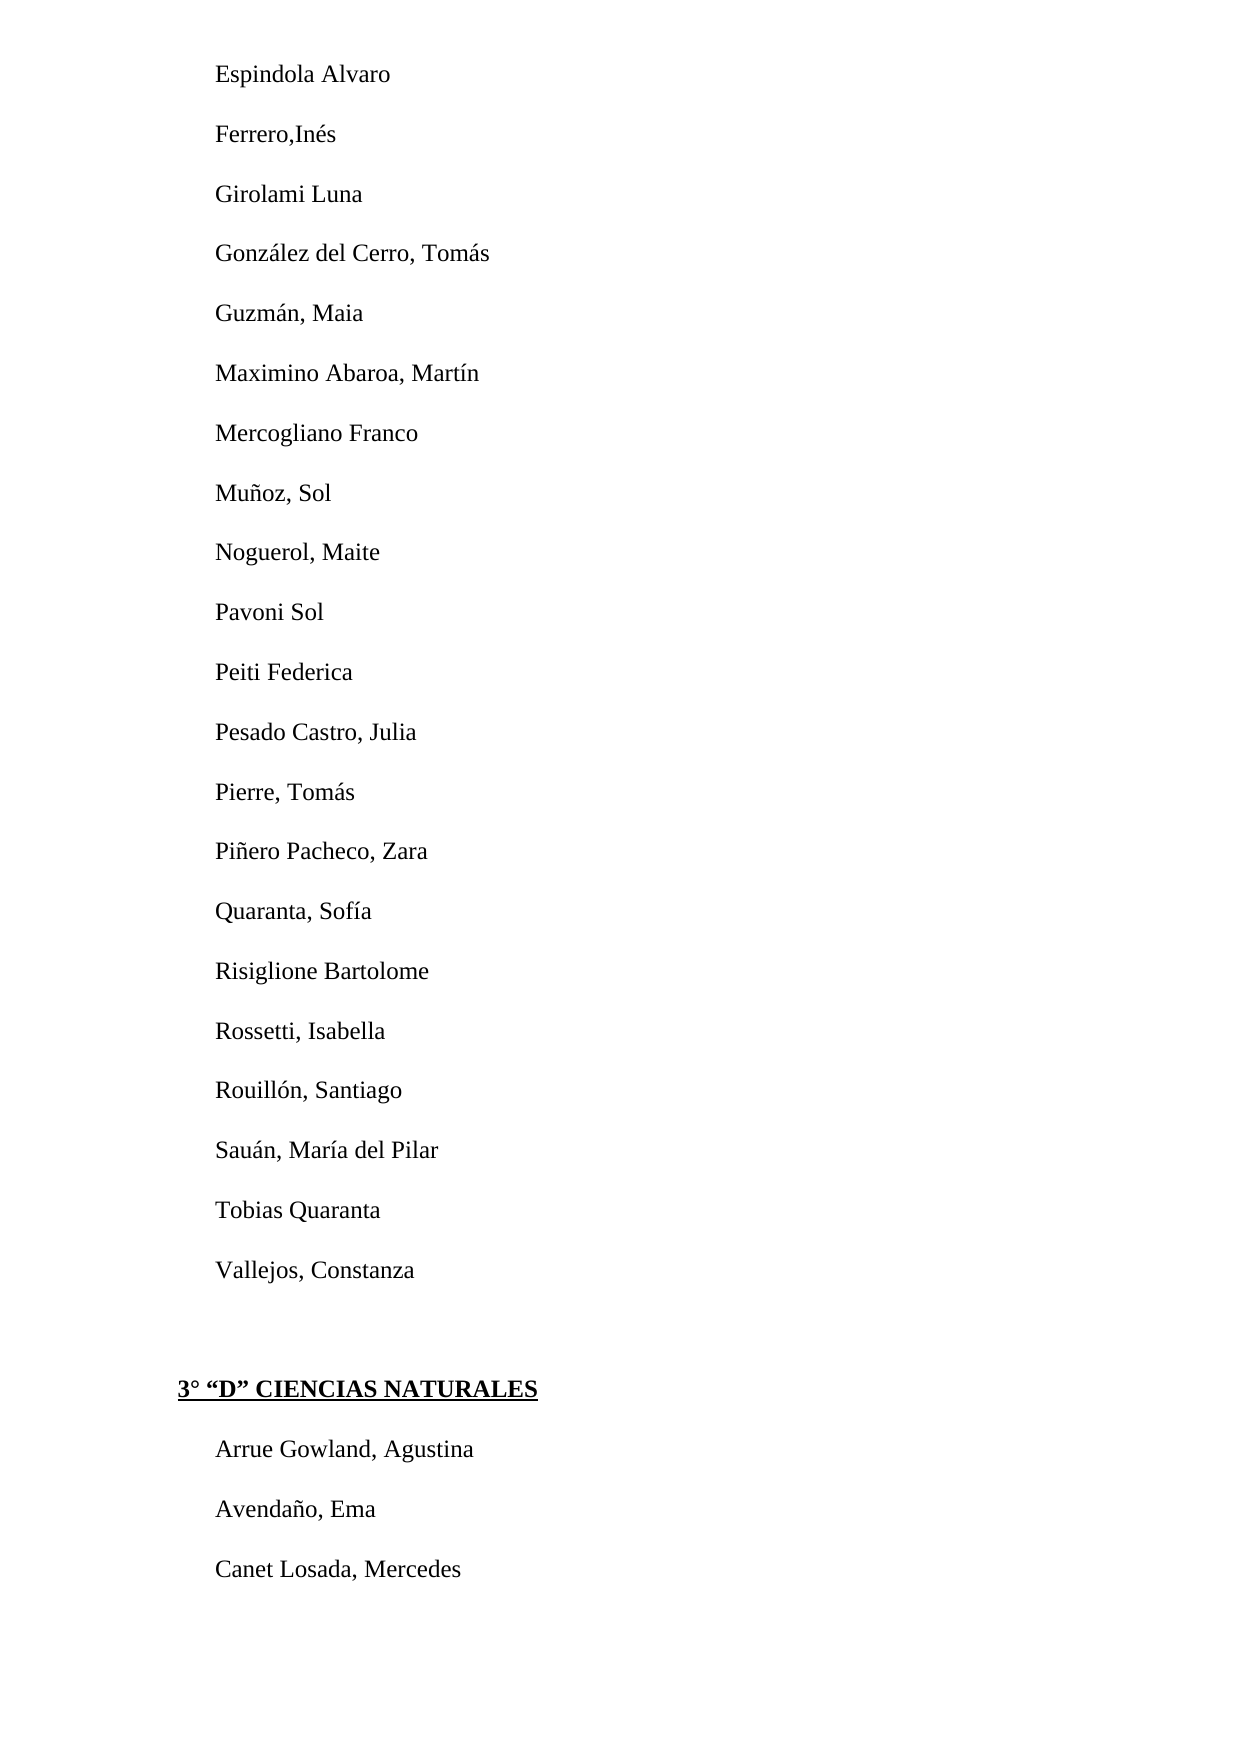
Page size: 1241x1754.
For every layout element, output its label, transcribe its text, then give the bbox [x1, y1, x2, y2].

text Peiti Federica [215, 657, 1063, 686]
text Maximino Abaroa, Martín [215, 358, 1063, 387]
text Arrue Gowland, Agustina [215, 1434, 1063, 1463]
text 3° “D” CIENCIAS NATURALES [177, 1374, 1063, 1403]
text Girolami Luna [215, 179, 1063, 207]
text Rossetti, Isabella [215, 1016, 1063, 1044]
text Rouillón, Santiago [215, 1076, 1063, 1104]
text Tobias Quaranta [215, 1195, 1063, 1224]
text Pierre, Tomás [215, 777, 1063, 805]
text Piñero Pacheco, Zara [215, 836, 1063, 865]
text Espindola Alvaro [215, 59, 1063, 88]
text Sauán, María del Pilar [215, 1135, 1063, 1164]
text Avendaño, Ema [215, 1494, 1063, 1523]
text Canet Losada, Mercedes [215, 1554, 1063, 1583]
text González del Cerro, Tomás [215, 238, 1063, 267]
text Risiglione Bartolome [215, 956, 1063, 985]
text Ferrero,Inés [215, 119, 1063, 148]
text Vallejos, Constanza [215, 1255, 1063, 1284]
text Guzmán, Maia [215, 298, 1063, 327]
text Quaranta, Sofía [215, 896, 1063, 925]
text Mercogliano Franco [215, 418, 1063, 447]
text Muñoz, Sol [215, 478, 1063, 506]
text Pavoni Sol [215, 597, 1063, 626]
text Noguerol, Maite [215, 537, 1063, 566]
text Pesado Castro, Julia [215, 717, 1063, 746]
